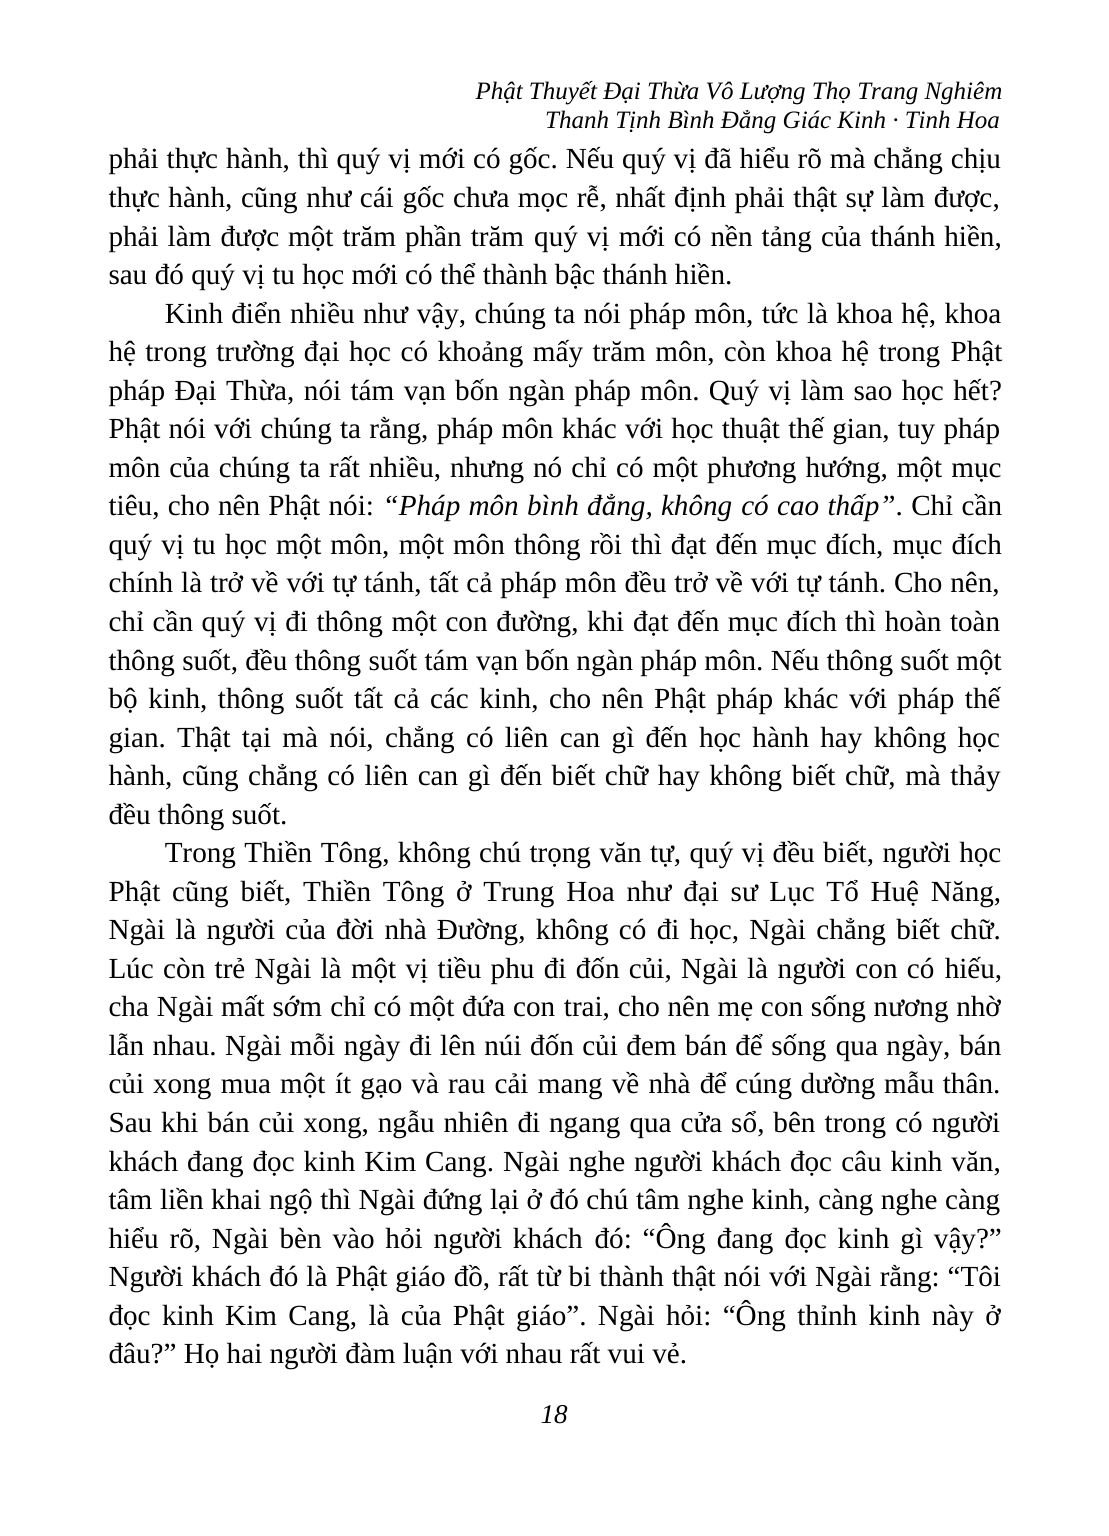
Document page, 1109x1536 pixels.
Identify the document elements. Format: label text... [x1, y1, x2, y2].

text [108, 142, 1002, 291]
text Kinh điển nhiều như vậy, chúng ta nói pháp môn, tức là khoa hệ, khoa hệ trong trường đại học có khoảng mấy trăm môn, còn khoa hệ trong Phật pháp Đại Thừa, nói tám vạn bốn ngàn pháp môn. Quý vị làm sao học hết? Phật nói với chúng ta rằng, pháp môn khác với học thuật thế gian, tuy pháp môn của chúng ta rất nhiều, nhưng nó chỉ có một phương hướng, một mục tiêu, cho nên Phật nói: “Pháp môn bình đẳng, không có cao thấp”. Chỉ cần quý vị tu học một môn, một môn thông rồi thì đạt đến mục đích, mục đích chính là trở về với tự tánh, tất cả pháp môn đều trở về với tự tánh. Cho nên, chỉ cần quý vị đi thông một con đường, khi đạt đến mục đích thì hoàn toàn thông suốt, đều thông suốt tám vạn bốn ngàn pháp môn. Nếu thông suốt một bộ kinh, thông suốt tất cả các kinh, cho nên Phật pháp khác với pháp thế gian. Thật tại mà nói, chẳng có liên can gì đến học hành hay không học hành, cũng chẳng có liên can gì đến biết chữ hay không biết chữ, mà thảy đều thông suốt. [108, 296, 1002, 830]
text Trong Thiền Tông, không chú trọng văn tự, quý vị đều biết, người học Phật cũng biết, Thiền Tông ở Trung Hoa như đại sư Lục Tổ Huệ Năng, Ngài là người của đời nhà Đường, không có đi học, Ngài chẳng biết chữ. Lúc còn trẻ Ngài là một vị tiều phu đi đốn củi, Ngài là người con có hiếu, cha Ngài mất sớm chỉ có một đứa con trai, cho nên mẹ con sống nương nhờ lẫn nhau. Ngài mỗi ngày đi lên núi đốn củi đem bán để sống qua ngày, bán củi xong mua một ít gạo và rau cải mang về nhà để cúng dường mẫu thân. Sau khi bán củi xong, ngẫu nhiên đi ngang qua cửa sổ, bên trong có người khách đang đọc kinh Kim Cang. Ngài nghe người khách đọc câu kinh văn, tâm liền khai ngộ thì Ngài đứng lại ở đó chú tâm nghe kinh, càng nghe càng hiểu rõ, Ngài bèn vào hỏi người khách đó: “Ông đang đọc kinh gì vậy?” Người khách đó là Phật giáo đồ, rất từ bi thành thật nói với Ngài rằng: “Tôi đọc kinh Kim Cang, là của Phật giáo”. Ngài hỏi: “Ông thỉnh kinh này ở đâu?” Họ hai người đàm luận với nhau rất vui vẻ. [108, 835, 1002, 1370]
